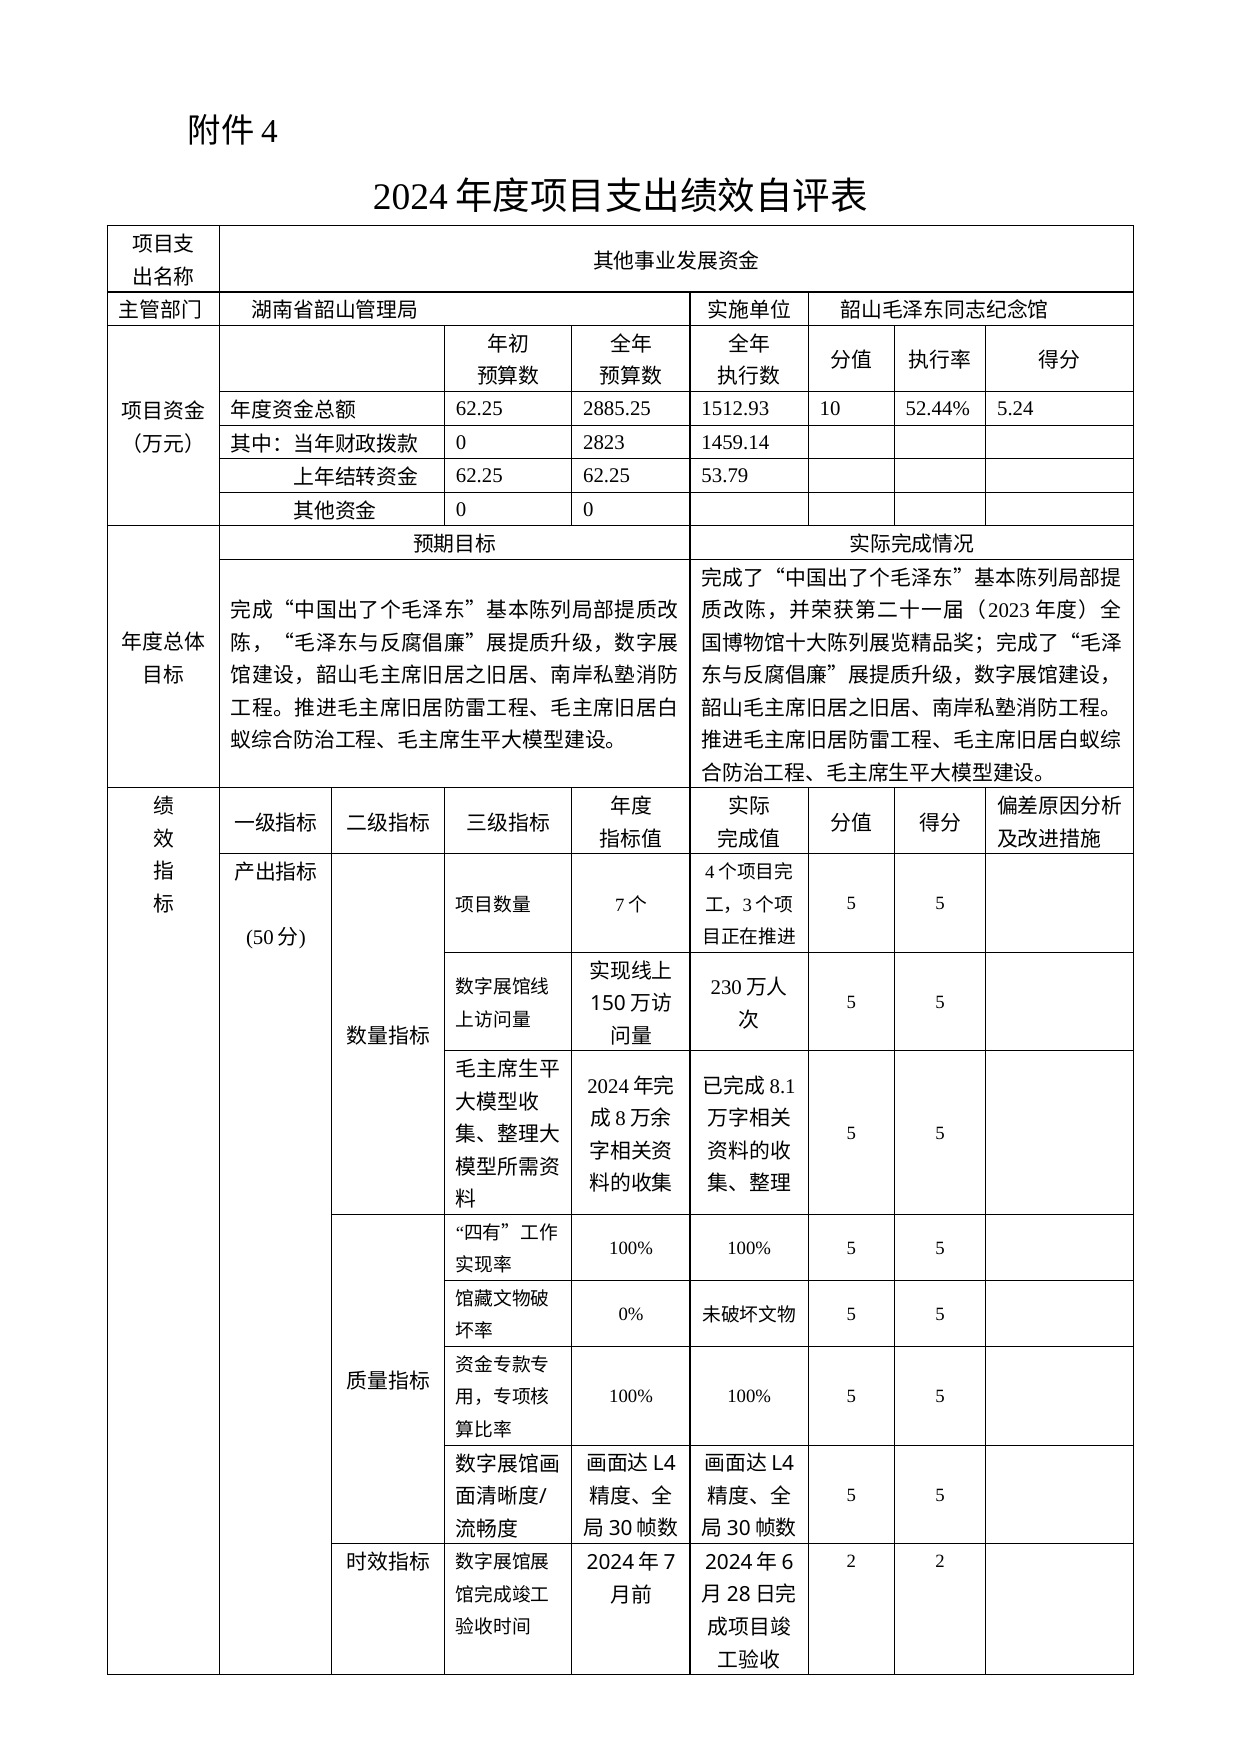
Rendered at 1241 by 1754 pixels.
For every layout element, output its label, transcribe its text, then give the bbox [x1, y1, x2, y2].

table_cell 预期目标 [220, 526, 689, 559]
table_cell 产出指标 (50分) [220, 854, 331, 1674]
table_cell 5 [895, 1446, 985, 1543]
table_cell 已完成8.1万字相关资料的收集、整理 [691, 1051, 808, 1214]
table_cell 1512.93 [691, 392, 808, 424]
table_cell 其他资金 [220, 493, 444, 525]
table_cell 5 [895, 1347, 985, 1444]
table_cell 5 [895, 1281, 985, 1346]
table_cell 项目数量 [445, 854, 571, 952]
table_cell 5 [895, 854, 985, 952]
table_cell 2 [895, 1544, 985, 1674]
table_cell 5 [895, 1051, 985, 1214]
table_cell 资金专款专用，专项核算比率 [445, 1347, 571, 1444]
table_cell 2885.25 [572, 392, 689, 424]
table_cell 分值 [809, 326, 894, 391]
table_cell 湖南省韶山管理局 [220, 293, 689, 325]
text 附件4 [187, 95, 1053, 160]
table_header 项目支 出名称 [108, 226, 219, 291]
table_cell [986, 953, 1133, 1050]
table_cell [809, 493, 894, 525]
table_cell 质量指标 [332, 1215, 444, 1543]
table_cell 62.25 [445, 392, 571, 424]
table_cell 韶山毛泽东同志纪念馆 [809, 293, 1133, 325]
table_cell 5 [809, 854, 894, 952]
table_cell 一级指标 [220, 788, 331, 853]
table_cell [986, 1544, 1133, 1674]
table_cell 实施单位 [691, 293, 808, 325]
table_cell [895, 493, 985, 525]
table_cell 5 [809, 1446, 894, 1543]
table_cell [220, 326, 444, 391]
table_cell [809, 426, 894, 458]
table_cell 全年 预算数 [572, 326, 689, 391]
table_cell 2024年完成8万余字相关资料的收集 [572, 1051, 689, 1214]
table_cell [809, 459, 894, 492]
table_cell 5 [809, 1051, 894, 1214]
table_cell 62.25 [572, 459, 689, 492]
table_cell 画面达L4精度、全局30帧数 [691, 1446, 808, 1543]
table_cell 得分 [986, 326, 1133, 391]
table_cell 偏差原因分析及改进措施 [986, 788, 1133, 853]
table_cell 其中：当年财政拨款 [220, 426, 444, 458]
table_cell [691, 493, 808, 525]
table_cell [986, 1347, 1133, 1444]
table_cell 7个 [572, 854, 689, 952]
table_cell 画面达L4精度、全局30帧数 [572, 1446, 689, 1543]
table_cell 0 [445, 426, 571, 458]
table_cell 时效指标 [332, 1544, 444, 1674]
table_cell 项目资金 （万元） [108, 326, 219, 525]
table_cell 2823 [572, 426, 689, 458]
table_cell 230万人次 [691, 953, 808, 1050]
table_cell 数量指标 [332, 854, 444, 1214]
table_cell 62.25 [445, 459, 571, 492]
table_cell 数字展馆线上访问量 [445, 953, 571, 1050]
table_cell 绩 效 指 标 [108, 788, 219, 1674]
table_cell 0 [445, 493, 571, 525]
table_cell 5 [809, 1215, 894, 1280]
table_cell [986, 1215, 1133, 1280]
table_cell 2024年6月28日完成项目竣工验收 [691, 1544, 808, 1674]
table_cell 10 [809, 392, 894, 424]
table_cell 馆藏文物破坏率 [445, 1281, 571, 1346]
table_cell [895, 426, 985, 458]
table_cell 上年结转资金 [220, 459, 444, 492]
table_cell [986, 1446, 1133, 1543]
table_cell “四有”工作实现率 [445, 1215, 571, 1280]
table_cell [986, 854, 1133, 952]
table_cell 执行率 [895, 326, 985, 391]
table_cell 分值 [809, 788, 894, 853]
table_cell 未破坏文物 [691, 1281, 808, 1346]
table_cell 年度总体目标 [108, 526, 219, 787]
table_cell 0 [572, 493, 689, 525]
table_cell 三级指标 [445, 788, 571, 853]
table_cell 二级指标 [332, 788, 444, 853]
table_cell 5 [895, 1215, 985, 1280]
table_cell 实际 完成值 [691, 788, 808, 853]
table_cell [986, 1051, 1133, 1214]
table_cell [986, 493, 1133, 525]
table_cell [986, 459, 1133, 492]
table_cell 完成了“中国出了个毛泽东”基本陈列局部提质改陈，并荣获第二十一届（2023年度）全国博物馆十大陈列展览精品奖；完成了“毛泽东与反腐倡廉”展提质升级，数字展馆建设，韶山毛主席旧居之旧居、南岸私塾消防工程。推进毛主席旧居防雷工程、毛主席旧居白蚁综合防治工程、毛主席生平大模型建设。 [691, 560, 1133, 787]
table_cell 2 [809, 1544, 894, 1674]
table_cell 年度 指标值 [572, 788, 689, 853]
table_cell 100% [572, 1215, 689, 1280]
table_cell [986, 426, 1133, 458]
table_cell 5 [809, 953, 894, 1050]
table_cell 5 [809, 1347, 894, 1444]
table_cell 实际完成情况 [691, 526, 1133, 559]
table_cell 5 [809, 1281, 894, 1346]
table_cell 52.44% [895, 392, 985, 424]
table_cell 年度资金总额 [220, 392, 444, 424]
table_cell 完成“中国出了个毛泽东”基本陈列局部提质改陈，“毛泽东与反腐倡廉”展提质升级，数字展馆建设，韶山毛主席旧居之旧居、南岸私塾消防工程。推进毛主席旧居防雷工程、毛主席旧居白蚁综合防治工程、毛主席生平大模型建设。 [220, 560, 689, 787]
table_cell 100% [691, 1347, 808, 1444]
table_cell 全年 执行数 [691, 326, 808, 391]
table_cell 数字展馆展馆完成竣工验收时间 [445, 1544, 571, 1674]
table_cell 实现线上150万访问量 [572, 953, 689, 1050]
table_cell [895, 459, 985, 492]
table_cell 5.24 [986, 392, 1133, 424]
table_cell 1459.14 [691, 426, 808, 458]
table_cell 年初 预算数 [445, 326, 571, 391]
table_cell 毛主席生平大模型收集、整理大模型所需资料 [445, 1051, 571, 1214]
table_cell 53.79 [691, 459, 808, 492]
table_cell 0% [572, 1281, 689, 1346]
table_cell 100% [572, 1347, 689, 1444]
table_cell 数字展馆画面清晰度/流畅度 [445, 1446, 571, 1543]
table_header 其他事业发展资金 [220, 226, 1133, 291]
table_cell 100% [691, 1215, 808, 1280]
table_cell 4个项目完工，3个项目正在推进 [691, 854, 808, 952]
table_cell 2024年7月前 [572, 1544, 689, 1674]
table_cell 得分 [895, 788, 985, 853]
table_cell 5 [895, 953, 985, 1050]
table_cell 主管部门 [108, 293, 219, 325]
table_cell [986, 1281, 1133, 1346]
text 2024年度项目支出绩效自评表 [187, 160, 1053, 225]
